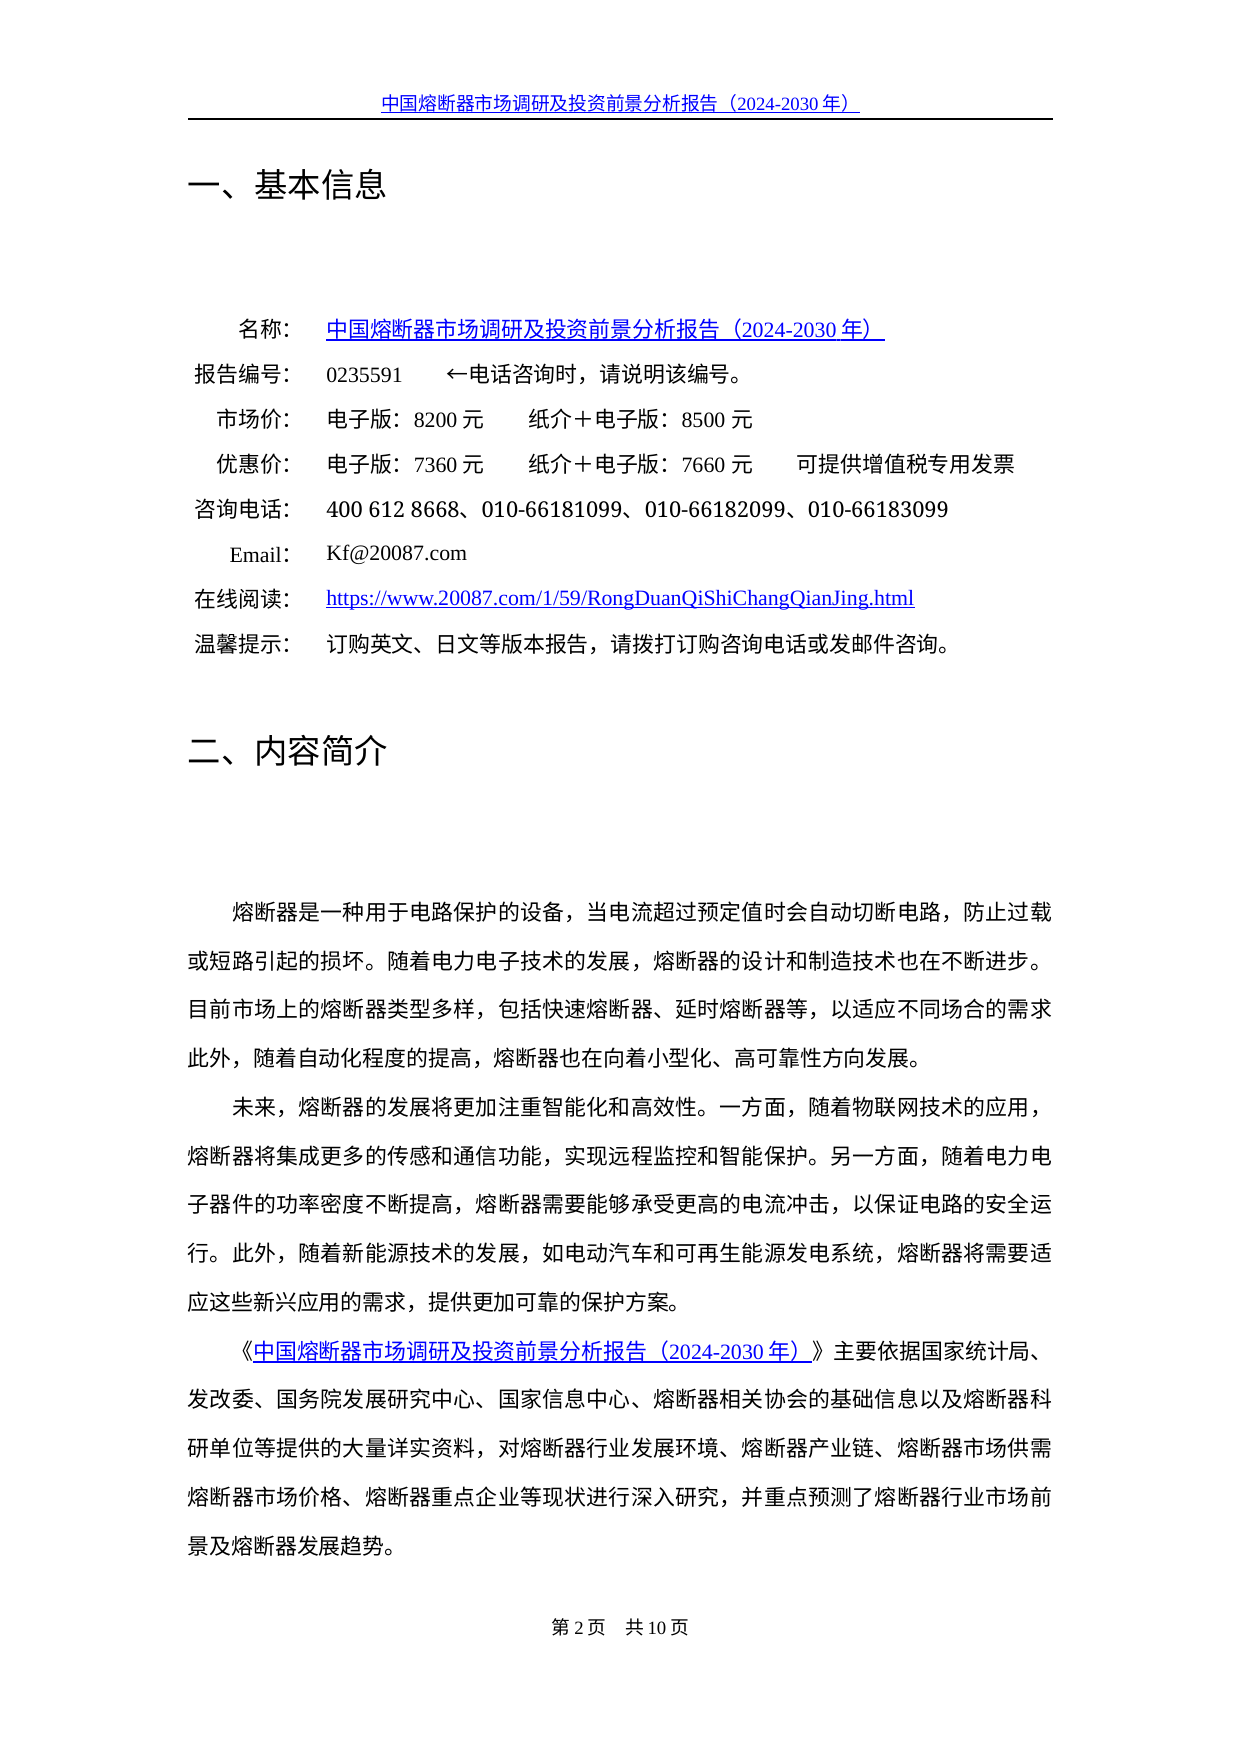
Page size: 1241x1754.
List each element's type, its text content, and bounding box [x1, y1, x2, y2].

title 一、基本信息 [187, 150, 1053, 215]
table_cell [315, 582, 1073, 627]
table_cell 温馨提示： [167, 627, 315, 672]
table_cell 优惠价： [167, 447, 315, 492]
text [187, 894, 1053, 1561]
table_cell 在线阅读： [167, 582, 315, 627]
table_cell 市场价： [167, 402, 315, 447]
table_cell 报告编号： [167, 357, 315, 402]
table_cell 电子版：7360 元 纸介＋电子版：7660 元 可提供增值税专用发票 [315, 447, 1073, 492]
table_header 中国熔断器市场调研及投资前景分析报告（2024-2030年） [315, 312, 1073, 357]
table_cell 咨询电话： [167, 492, 315, 537]
table_cell 400 612 8668、010-66181099、010-66182099、010-66183099 [315, 492, 1073, 537]
table_cell Email： [167, 537, 315, 582]
table_cell 电子版：8200 元 纸介＋电子版：8500 元 [315, 402, 1073, 447]
title 二、内容简介 [187, 717, 1053, 782]
table_cell 订购英文、日文等版本报告，请拨打订购咨询电话或发邮件咨询。 [315, 627, 1073, 672]
table_header 名称： [167, 312, 315, 357]
table_cell Kf@20087.com [315, 537, 1073, 582]
table_cell 0235591 ←电话咨询时，请说明该编号。 [315, 357, 1073, 402]
